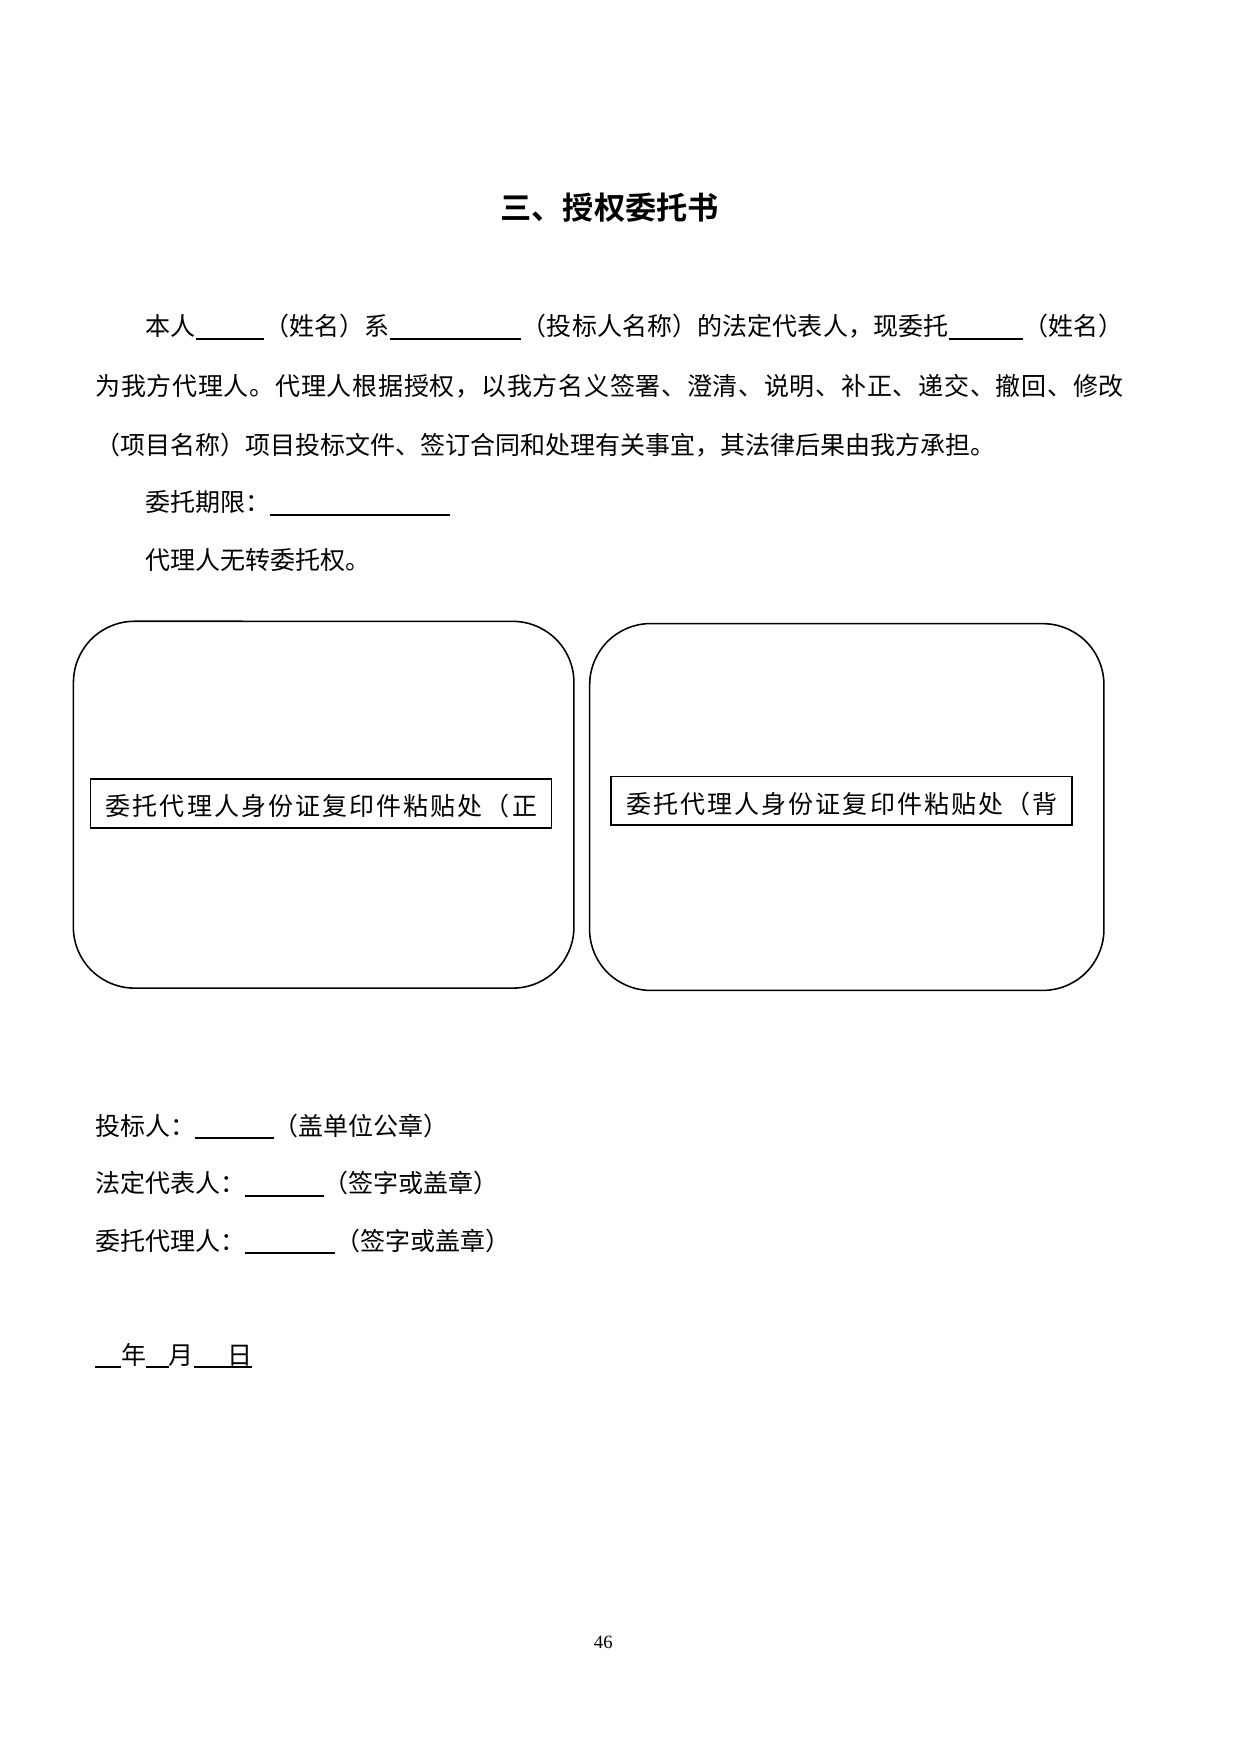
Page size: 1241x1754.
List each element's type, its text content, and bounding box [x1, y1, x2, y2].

text 法定代表人： （签字或盖章） [95, 1162, 1124, 1202]
subtitle 三、授权委托书 [95, 166, 1124, 245]
text 年 月 日 [95, 1334, 1124, 1373]
text 委托代理人： （签字或盖章） [95, 1220, 1124, 1259]
text 代理人无转委托权。 [95, 539, 1124, 578]
text 委托期限： [95, 481, 1124, 521]
text 本人 （姓名）系 （投标人名称）的法定代表人，现委托 （姓名）为我方代理人。代理人根据授权，以我方名义签署、澄清、说明、补正、递交、撤回、修改 （项目名称）项目投标文件、签订合同和处理有关事宜，其法律后果由我方承担。 [95, 305, 1124, 463]
text 投标人： （盖单位公章） [95, 1104, 1124, 1144]
